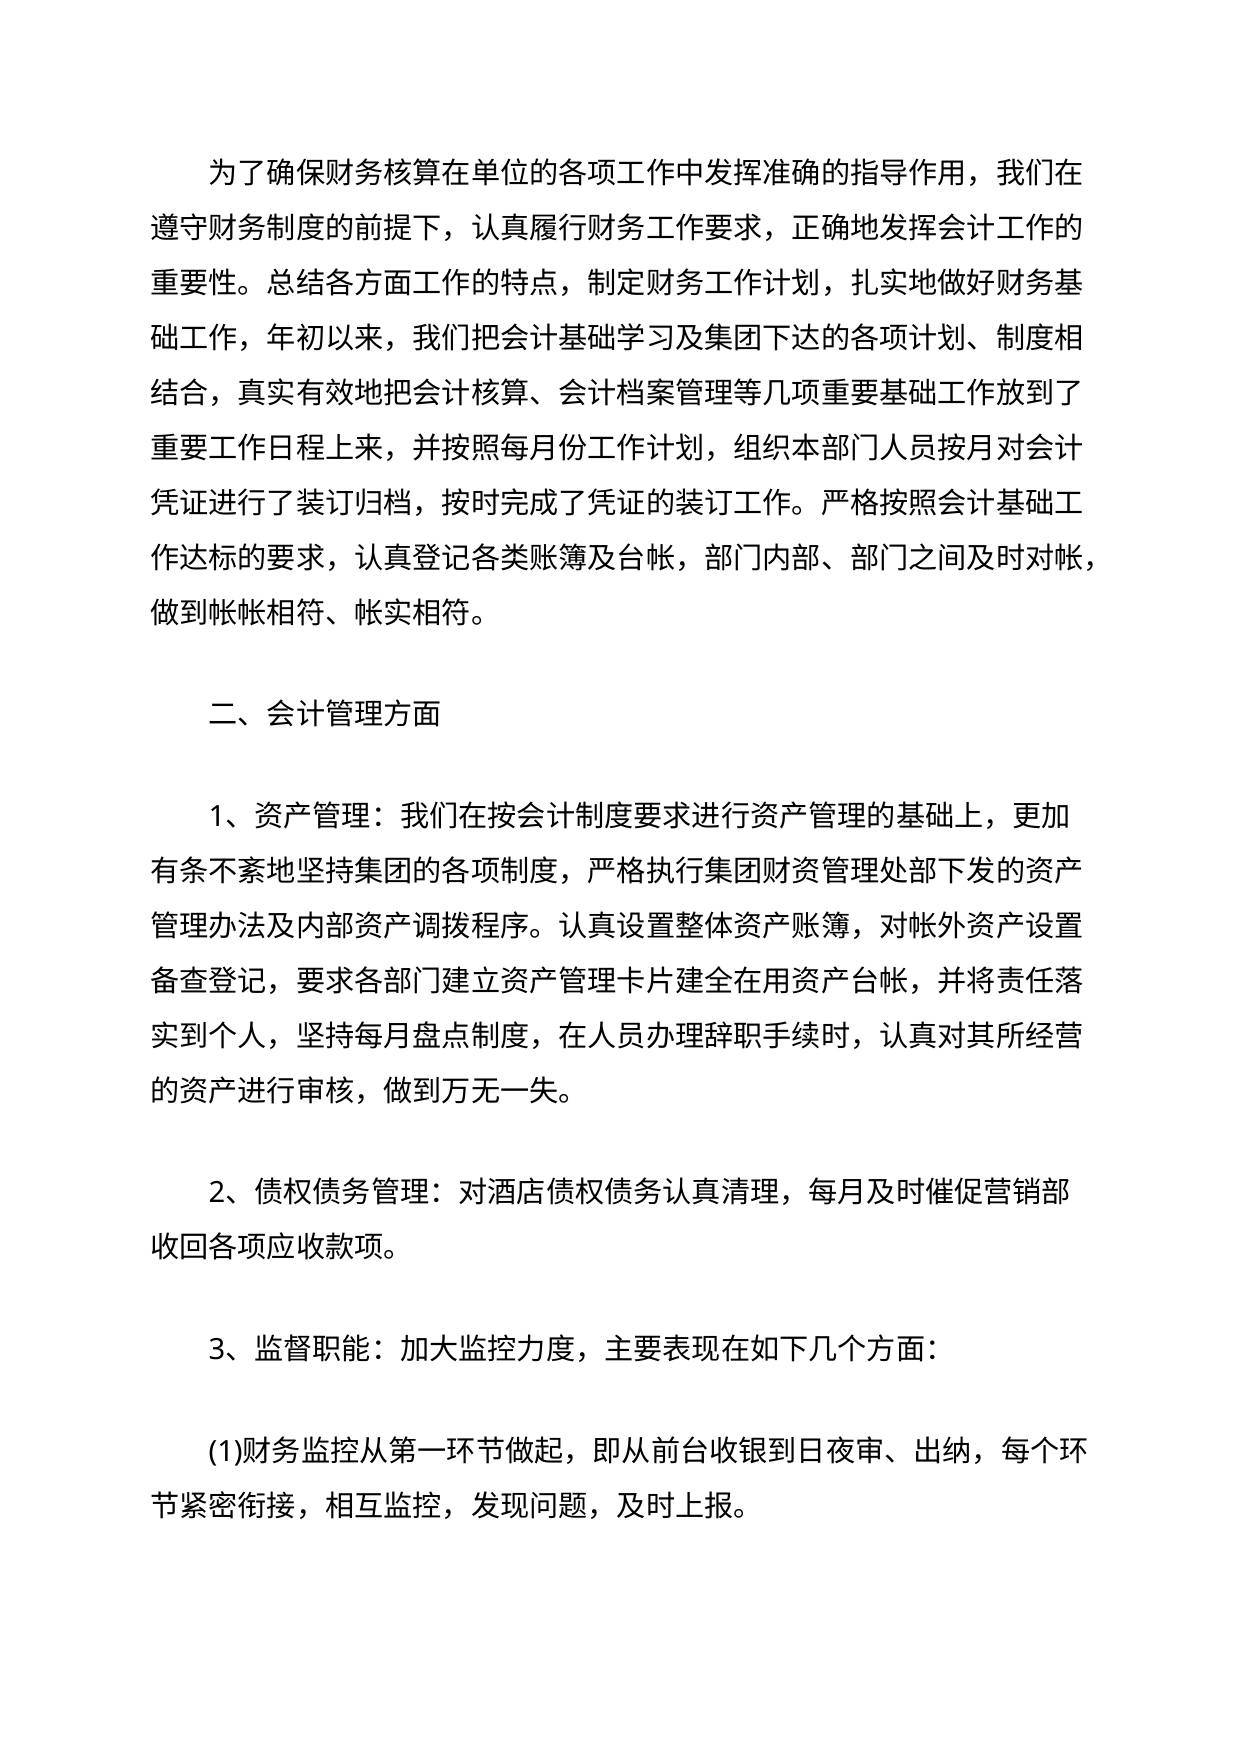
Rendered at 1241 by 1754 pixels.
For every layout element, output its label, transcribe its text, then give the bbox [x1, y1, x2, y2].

text 3、监督职能：加大监控力度，主要表现在如下几个方面： [150, 1326, 1090, 1368]
text 1、资产管理：我们在按会计制度要求进行资产管理的基础上，更加有条不紊地坚持集团的各项制度，严格执行集团财资管理处部下发的资产管理办法及内部资产调拨程序。认真设置整体资产账簿，对帐外资产设置备查登记，要求各部门建立资产管理卡片建全在用资产台帐，并将责任落实到个人，坚持每月盘点制度，在人员办理辞职手续时，认真对其所经营的资产进行审核，做到万无一失。 [150, 793, 1090, 1109]
text 2、债权债务管理：对酒店债权债务认真清理，每月及时催促营销部收回各项应收款项。 [150, 1169, 1090, 1266]
text (1)财务监控从第一环节做起，即从前台收银到日夜审、出纳，每个环节紧密衔接，相互监控，发现问题，及时上报。 [150, 1428, 1090, 1525]
text 二、会计管理方面 [150, 691, 1090, 733]
text 为了确保财务核算在单位的各项工作中发挥准确的指导作用，我们在遵守财务制度的前提下，认真履行财务工作要求，正确地发挥会计工作的重要性。总结各方面工作的特点，制定财务工作计划，扎实地做好财务基础工作，年初以来，我们把会计基础学习及集团下达的各项计划、制度相结合，真实有效地把会计核算、会计档案管理等几项重要基础工作放到了重要工作日程上来，并按照每月份工作计划，组织本部门人员按月对会计凭证进行了装订归档，按时完成了凭证的装订工作。严格按照会计基础工作达标的要求，认真登记各类账簿及台帐，部门内部、部门之间及时对帐，做到帐帐相符、帐实相符。 [150, 150, 1090, 631]
